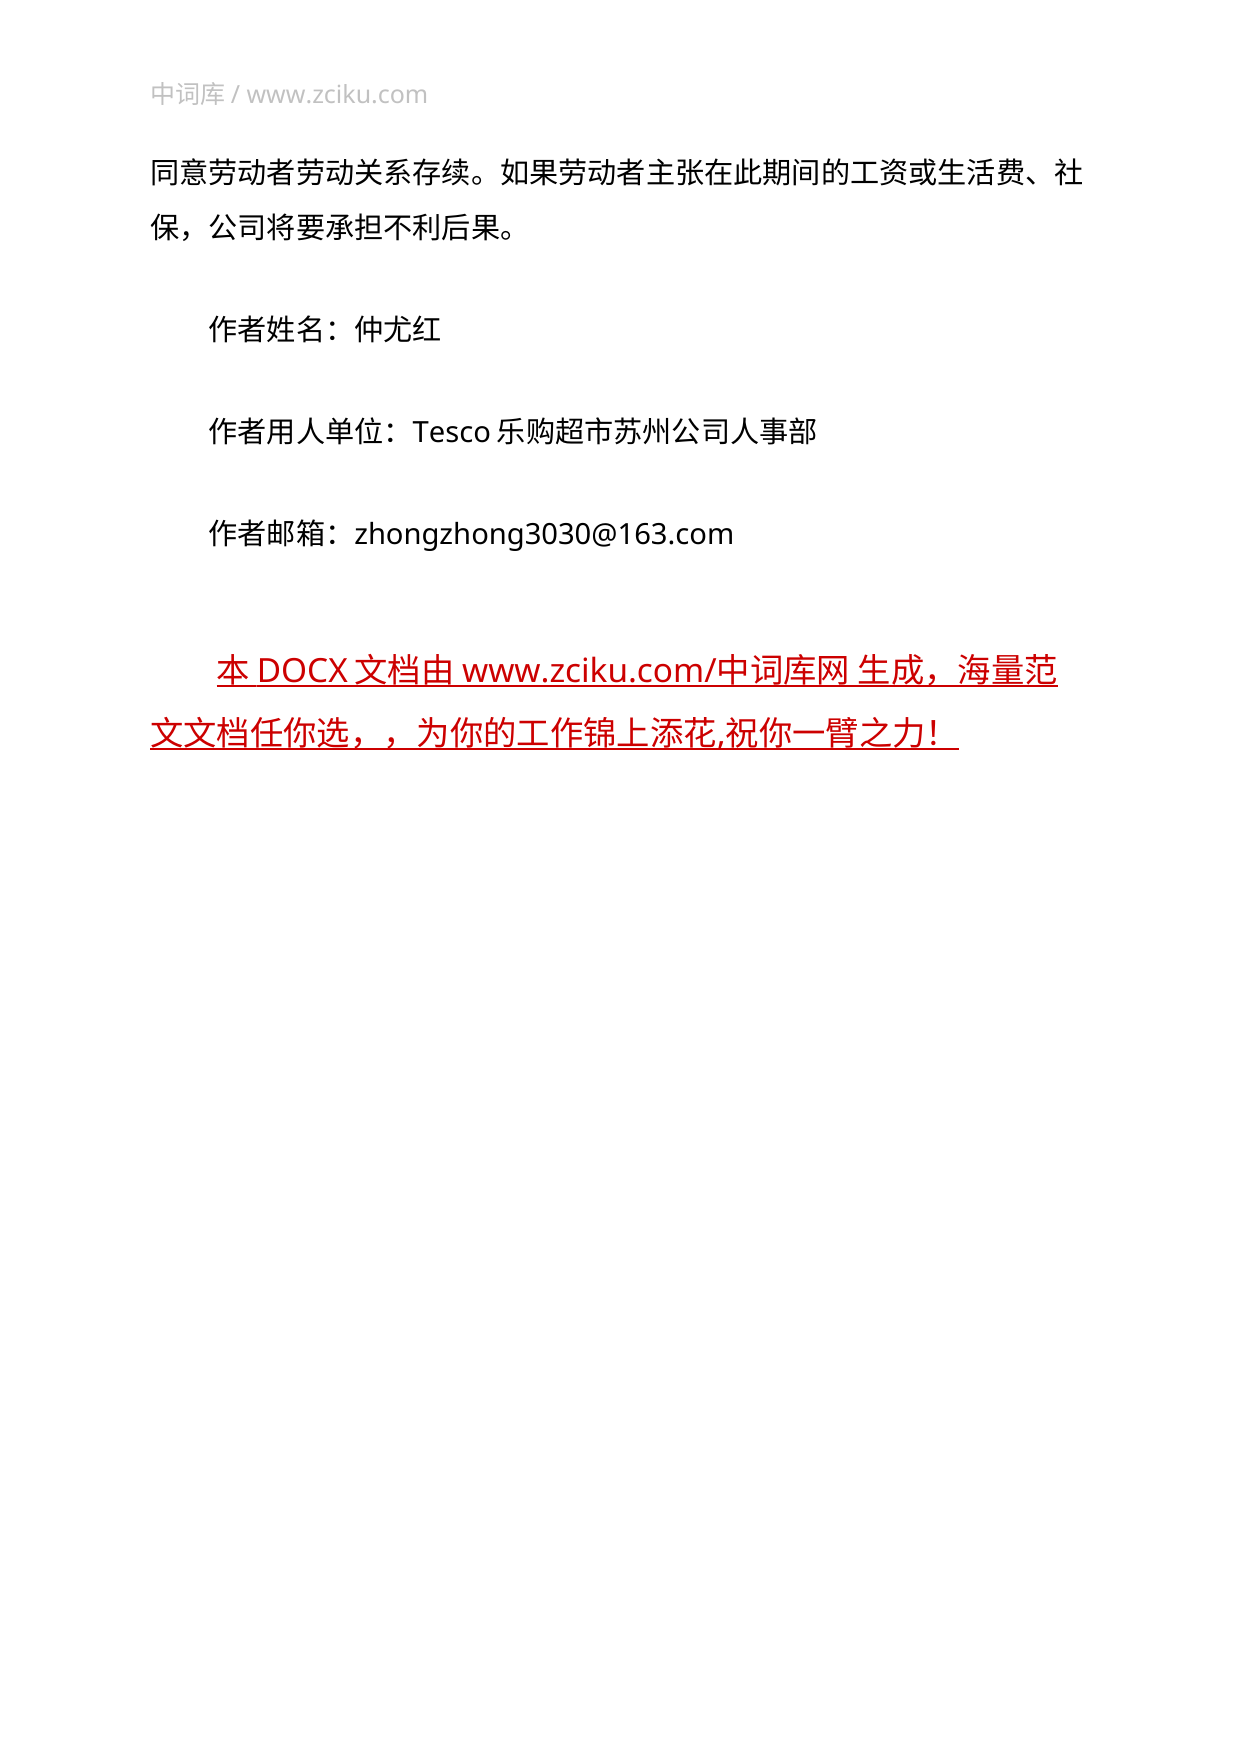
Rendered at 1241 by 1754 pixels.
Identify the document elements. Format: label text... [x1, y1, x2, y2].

text 作者用人单位：Tesco乐购超市苏州公司人事部 [150, 408, 1090, 451]
text 作者邮箱：zhongzhong3030@163.com [150, 510, 1090, 553]
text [150, 150, 1090, 247]
text 本DOCX文档由 www.zciku.com/中词库网 生成，海量范文文档任你选，，为你的工作锦上添花,祝你一臂之力！ [150, 644, 1090, 755]
text 作者姓名：仲尤红 [150, 307, 1090, 349]
